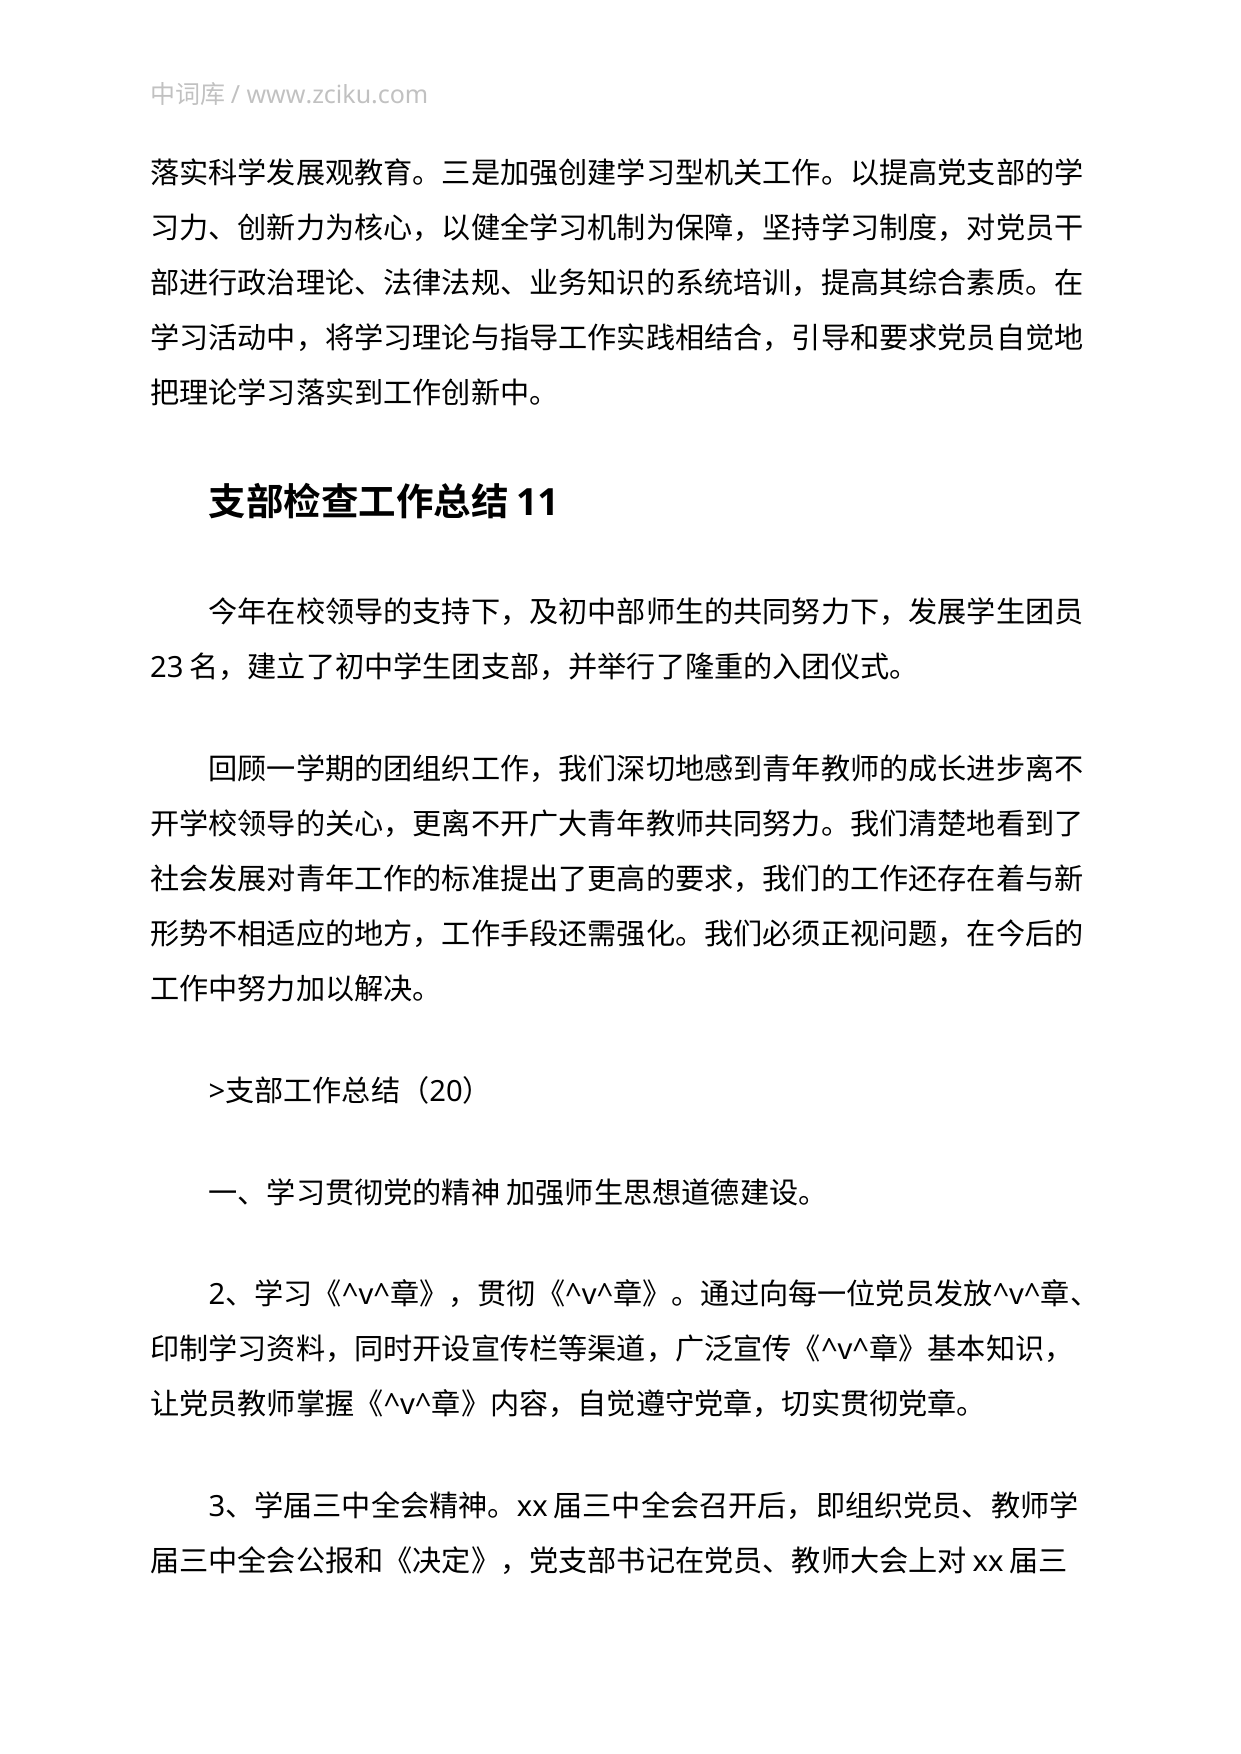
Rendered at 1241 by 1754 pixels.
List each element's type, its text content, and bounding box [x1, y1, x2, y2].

text 今年在校领导的支持下，及初中部师生的共同努力下，发展学生团员23名，建立了初中学生团支部，并举行了隆重的入团仪式。 [150, 589, 1090, 686]
text 回顾一学期的团组织工作，我们深切地感到青年教师的成长进步离不开学校领导的关心，更离不开广大青年教师共同努力。我们清楚地看到了社会发展对青年工作的标准提出了更高的要求，我们的工作还存在着与新形势不相适应的地方，工作手段还需强化。我们必须正视问题，在今后的工作中努力加以解决。 [150, 746, 1090, 1008]
text 一、学习贯彻党的精神 加强师生思想道德建设。 [150, 1169, 1090, 1211]
text >支部工作总结（20） [150, 1067, 1090, 1109]
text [150, 1483, 1090, 1580]
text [150, 150, 1090, 412]
text 2、学习《^v^章》，贯彻《^v^章》。通过向每一位党员发放^v^章、印制学习资料，同时开设宣传栏等渠道，广泛宣传《^v^章》基本知识，让党员教师掌握《^v^章》内容，自觉遵守党章，切实贯彻党章。 [150, 1271, 1090, 1423]
text 支部检查工作总结11 [150, 471, 1090, 526]
